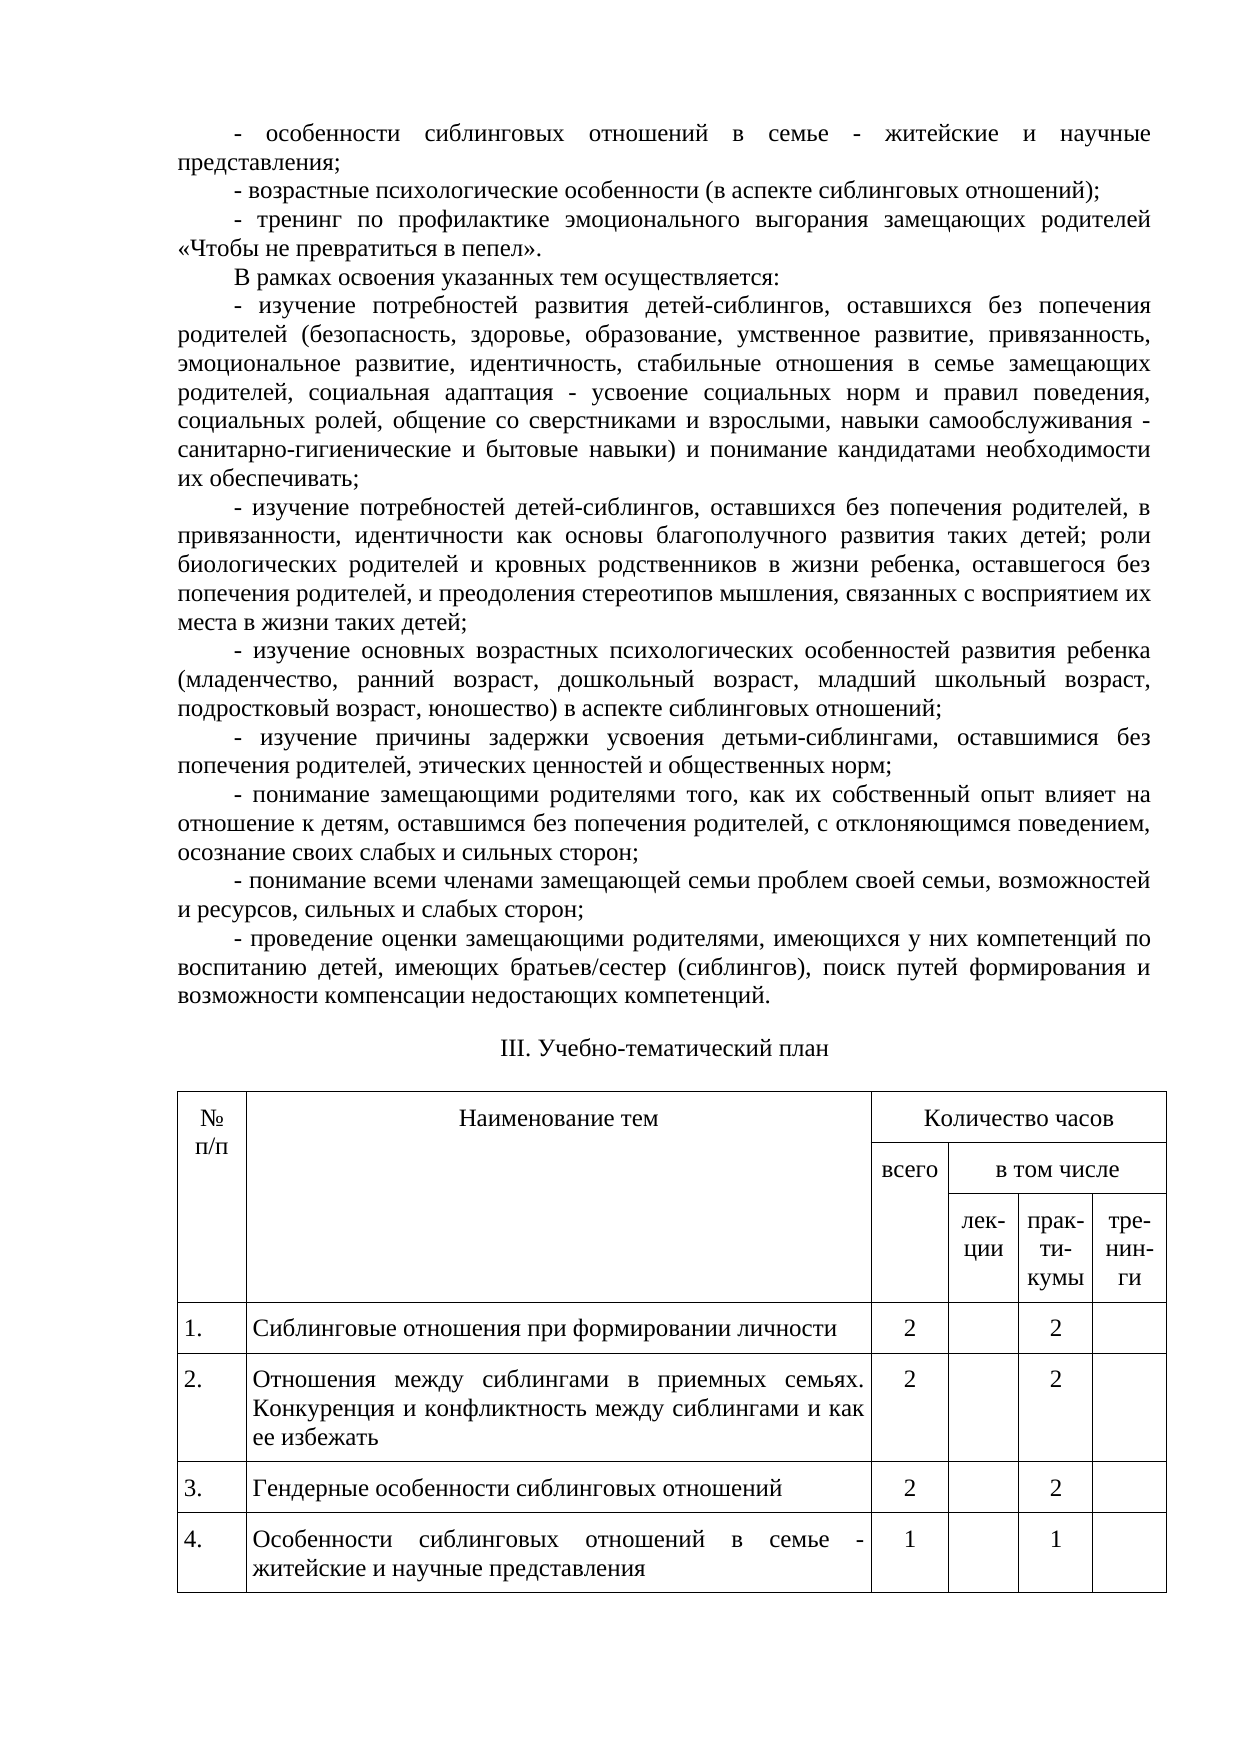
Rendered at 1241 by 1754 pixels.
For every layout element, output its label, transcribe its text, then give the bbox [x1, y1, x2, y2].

text - возрастные психологические особенности (в аспекте сиблинговых отношений); [177, 176, 1152, 204]
table_cell 2 [1019, 1303, 1092, 1353]
text - тренинг по профилактике эмоционального выгорания замещающих родителей «Чтобы не превратиться в пепел». [177, 204, 1152, 262]
table_cell 2 [872, 1303, 948, 1353]
table_cell лек-ции [949, 1194, 1018, 1302]
text - понимание замещающими родителями того, как их собственный опыт влияет на отношение к детям, оставшимся без попечения родителей, с отклоняющимся поведением, осознание своих слабых и сильных сторон; [177, 779, 1152, 866]
text - изучение причины задержки усвоения детьми-сиблингами, оставшимися без попечения родителей, этических ценностей и общественных норм; [177, 722, 1152, 779]
table_cell [1093, 1303, 1166, 1353]
table_cell всего [872, 1143, 948, 1302]
table_cell в том числе [949, 1143, 1166, 1193]
table_cell [949, 1354, 1018, 1461]
table_cell прак-ти-кумы [1019, 1194, 1092, 1302]
table_cell Гендерные особенности сиблинговых отношений [247, 1462, 871, 1512]
table_cell 2 [872, 1462, 948, 1512]
text - понимание всеми членами замещающей семьи проблем своей семьи, возможностей и ресурсов, сильных и слабых сторон; [177, 866, 1152, 923]
text - изучение потребностей развития детей-сиблингов, оставшихся без попечения родителей (безопасность, здоровье, образование, умственное развитие, привязанность, эмоциональное развитие, идентичность, стабильные отношения в семье замещающих родителей, социальная адаптация - усвоение социальных норм и правил поведения, социальных ролей, общение со сверстниками и взрослыми, навыки самообслуживания - санитарно-гигиенические и бытовые навыки) и понимание кандидатами необходимости их обеспечивать; [177, 291, 1152, 492]
table_cell [949, 1513, 1018, 1592]
text В рамках освоения указанных тем осуществляется: [177, 262, 1152, 291]
table_cell [1093, 1354, 1166, 1461]
table_cell [949, 1462, 1018, 1512]
table_cell 2 [1019, 1354, 1092, 1461]
table_cell 2. [178, 1354, 246, 1461]
table_cell тре-нин-ги [1093, 1194, 1166, 1302]
table_header Наименование тем [247, 1092, 871, 1302]
table_cell 1. [178, 1303, 246, 1353]
table_cell 1 [1019, 1513, 1092, 1592]
text - особенности сиблинговых отношений в семье - житейские и научные представления; [177, 118, 1152, 176]
text - изучение основных возрастных психологических особенностей развития ребенка (младенчество, ранний возраст, дошкольный возраст, младший школьный возраст, подростковый возраст, юношество) в аспекте сиблинговых отношений; [177, 636, 1152, 722]
table_cell Особенности сиблинговых отношений в семье - житейские и научные представления [247, 1513, 871, 1592]
table_header № п/п [178, 1092, 246, 1302]
table_cell 1 [872, 1513, 948, 1592]
table_cell Сиблинговые отношения при формировании личности [247, 1303, 871, 1353]
table_cell 4. [178, 1513, 246, 1592]
table_cell 2 [1019, 1462, 1092, 1512]
table_cell [1093, 1462, 1166, 1512]
text - изучение потребностей детей-сиблингов, оставшихся без попечения родителей, в привязанности, идентичности как основы благополучного развития таких детей; роли биологических родителей и кровных родственников в жизни ребенка, оставшегося без попечения родителей, и преодоления стереотипов мышления, связанных с восприятием их места в жизни таких детей; [177, 492, 1152, 636]
text - проведение оценки замещающими родителями, имеющихся у них компетенций по воспитанию детей, имеющих братьев/сестер (сиблингов), поиск путей формирования и возможности компенсации недостающих компетенций. [177, 923, 1152, 1009]
table_cell 3. [178, 1462, 246, 1512]
table_cell Отношения между сиблингами в приемных семьях. Конкуренция и конфликтность между сиблингами и как ее избежать [247, 1354, 871, 1461]
table_cell [1093, 1513, 1166, 1592]
table_cell 2 [872, 1354, 948, 1461]
table_header Количество часов [872, 1092, 1166, 1142]
table_cell [949, 1303, 1018, 1353]
text III. Учебно-тематический план [177, 1033, 1152, 1062]
